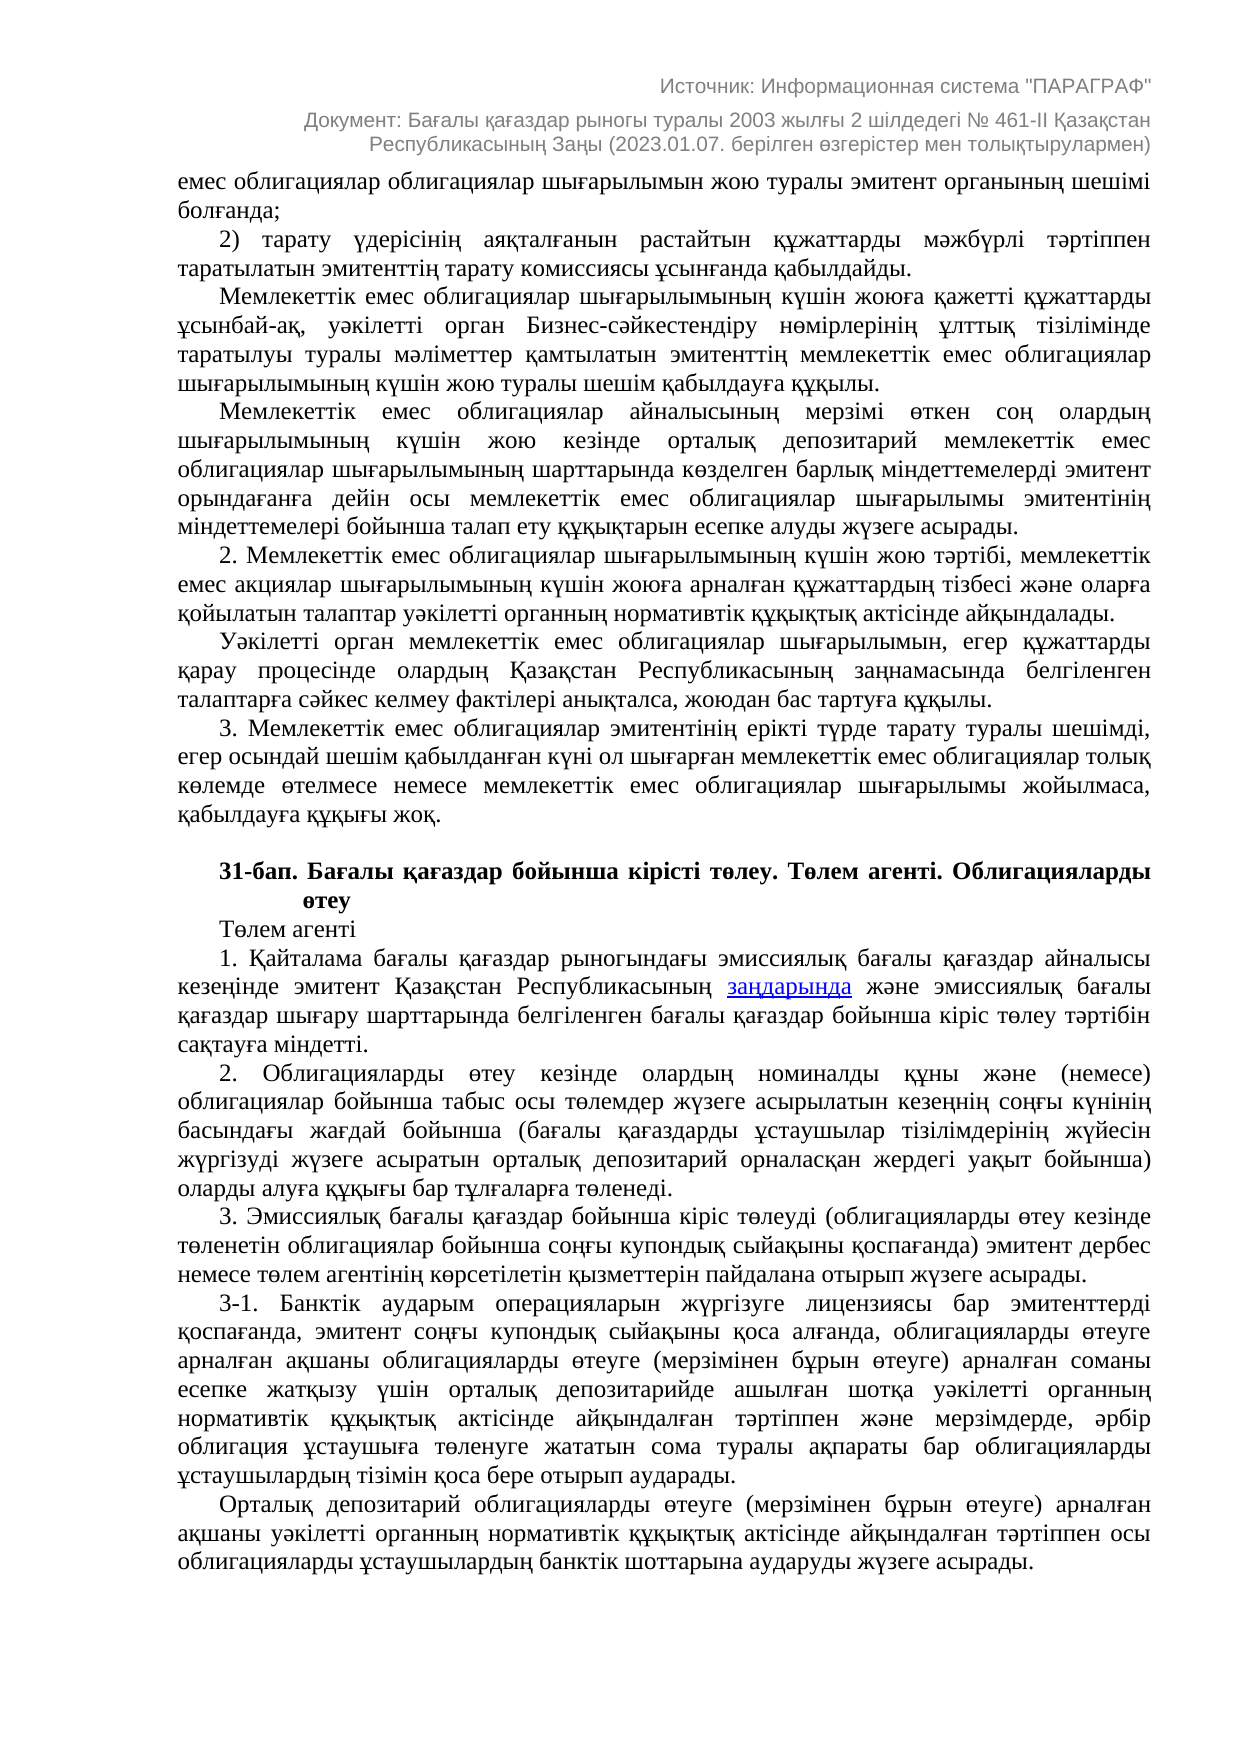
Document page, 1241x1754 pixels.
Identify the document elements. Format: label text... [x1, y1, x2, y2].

text 1. Қайталама бағалы қағаздар рыногындағы эмиссиялық бағалы қағаздар айналысы кезеңiнде эмитент Қазақстан Республикасының заңдарында және эмиссиялық бағалы қағаздар шығару шарттарында белгiленген бағалы қағаздар бойынша кiрiс төлеу тәртібін сақтауға мiндеттi. [177, 943, 1152, 1058]
text Мемлекеттік емес облигациялар айналысының мерзімі өткен соң олардың шығарылымының күшін жою кезінде орталық депозитарий мемлекеттік емес облигациялар шығарылымының шарттарында көзделген барлық міндеттемелерді эмитент орындағанға дейін осы мемлекеттік емес облигациялар шығарылымы эмитентінің міндеттемелері бойынша талап ету құқықтарын есепке алуды жүзеге асырады. [177, 396, 1152, 540]
text Орталық депозитарий облигацияларды өтеуге (мерзімінен бұрын өтеуге) арналған ақшаны уәкілетті органның нормативтік құқықтық актісінде айқындалған тәртіппен осы облигацияларды ұстаушылардың банктік шоттарына аударуды жүзеге асырады. [177, 1489, 1152, 1575]
text Мемлекеттік емес облигациялар шығарылымының күшін жоюға қажетті құжаттарды ұсынбай-ақ, уәкілетті орган Бизнес-сәйкестендіру нөмірлерінің ұлттық тізілімінде таратылуы туралы мәліметтер қамтылатын эмитенттің мемлекеттік емес облигациялар шығарылымының күшін жою туралы шешім қабылдауға құқылы. [177, 281, 1152, 396]
text 3. Мемлекеттік емес облигациялар эмитентінің ерікті түрде тарату туралы шешімді, егер осындай шешім қабылданған күні ол шығарған мемлекеттік емес облигациялар толық көлемде өтелмесе немесе мемлекеттік емес облигациялар шығарылымы жойылмаса, қабылдауға құқығы жоқ. [177, 713, 1152, 828]
text 2. Мемлекеттік емес облигациялар шығарылымының күшін жою тәртібі, мемлекеттік емес акциялар шығарылымының күшін жоюға арналған құжаттардың тізбесі және оларға қойылатын талаптар уәкілетті органның нормативтік құқықтық актісінде айқындалады. [177, 540, 1152, 626]
text Уәкілетті орган мемлекеттік емес облигациялар шығарылымын, егер құжаттарды қарау процесінде олардың Қазақстан Республикасының заңнамасында белгіленген талаптарға сәйкес келмеу фактілері анықталса, жоюдан бас тартуға құқылы. [177, 626, 1152, 713]
text 2. Облигацияларды өтеу кезінде олардың номиналды құны және (немесе) облигациялар бойынша табыс осы төлемдер жүзеге асырылатын кезеңнiң соңғы күнiнiң басындағы жағдай бойынша (бағалы қағаздарды ұстаушылар тiзiлiмдерiнiң жүйесiн жүргiзудi жүзеге асыратын орталық депозитарий орналасқан жердегi уақыт бойынша) оларды алуға құқығы бар тұлғаларға төленедi. [177, 1058, 1152, 1201]
text 3-1. Банктік аударым операцияларын жүргізуге лицензиясы бар эмитенттерді қоспағанда, эмитент соңғы купондық сыйақыны қоса алғанда, облигацияларды өтеуге арналған ақшаны облигацияларды өтеуге (мерзімінен бұрын өтеуге) арналған соманы есепке жатқызу үшін орталық депозитарийде ашылған шотқа уәкілетті органның нормативтік құқықтық актісінде айқындалған тәртіппен және мерзімдерде, әрбір облигация ұстаушыға төленуге жататын сома туралы ақпараты бар облигацияларды ұстаушылардың тізімін қоса бере отырып аударады. [177, 1288, 1152, 1489]
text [177, 166, 1152, 224]
text 3. Эмиссиялық бағалы қағаздар бойынша кіріс төлеуді (облигацияларды өтеу кезінде төленетін облигациялар бойынша соңғы купондық сыйақыны қоспағанда) эмитент дербес немесе төлем агентінің көрсетілетін қызметтерін пайдалана отырып жүзеге асырады. [177, 1201, 1152, 1288]
text 2) тарату үдерісінің аяқталғанын растайтын құжаттарды мәжбүрлі тәртіппен таратылатын эмитенттің тарату комиссиясы ұсынғанда қабылдайды. [177, 224, 1152, 281]
text Төлем агентi [177, 914, 1152, 943]
text 31-бап. Бағалы қағаздар бойынша кірісті төлеу. Төлем агенті. Облигацияларды өтеу [219, 856, 1152, 914]
